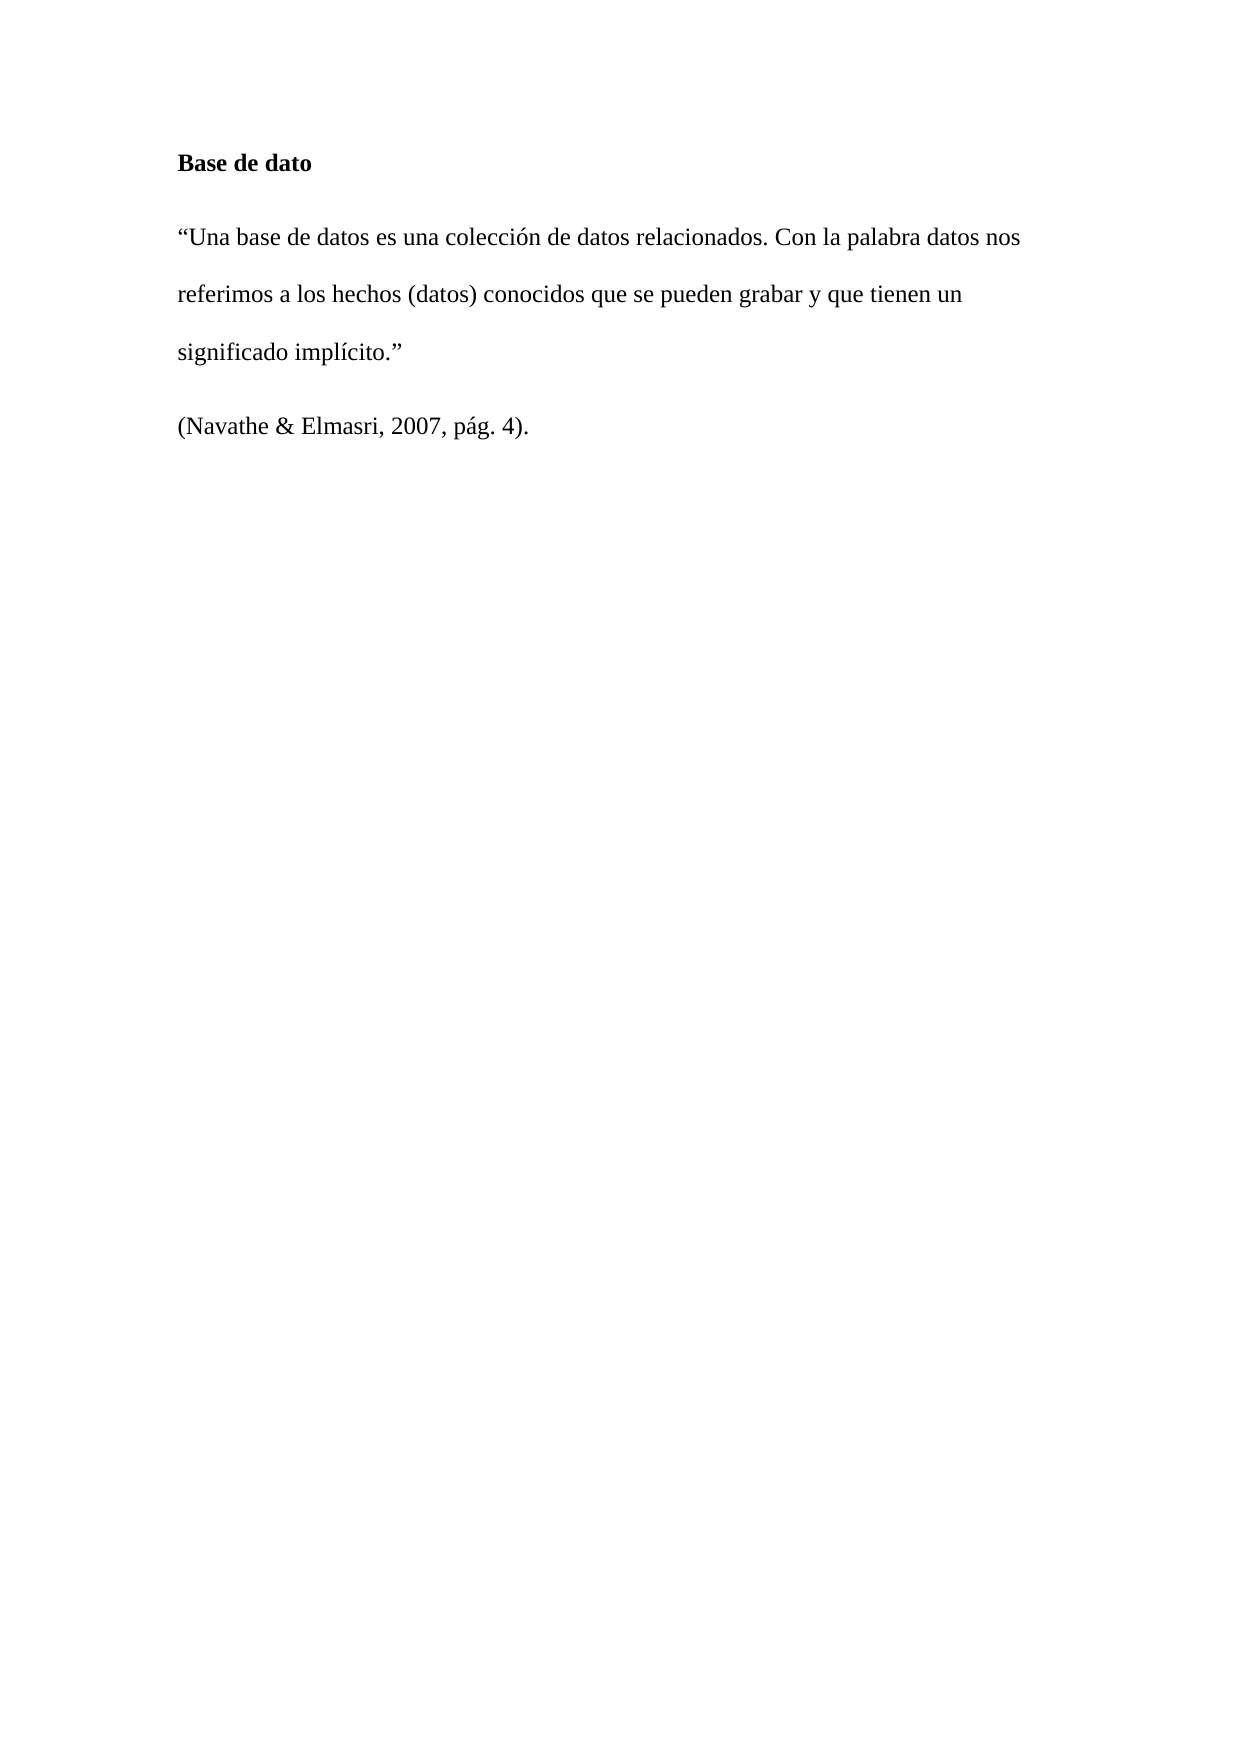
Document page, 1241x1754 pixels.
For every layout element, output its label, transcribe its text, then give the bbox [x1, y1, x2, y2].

text (Navathe & Elmasri, 2007, pág. 4). [177, 411, 1063, 440]
text “Una base de datos es una colección de datos relacionados. Con la palabra datos nos referimos a los hechos (datos) conocidos que se pueden grabar y que tienen un significado implícito.” [177, 222, 1063, 366]
text Base de dato [177, 148, 1063, 176]
